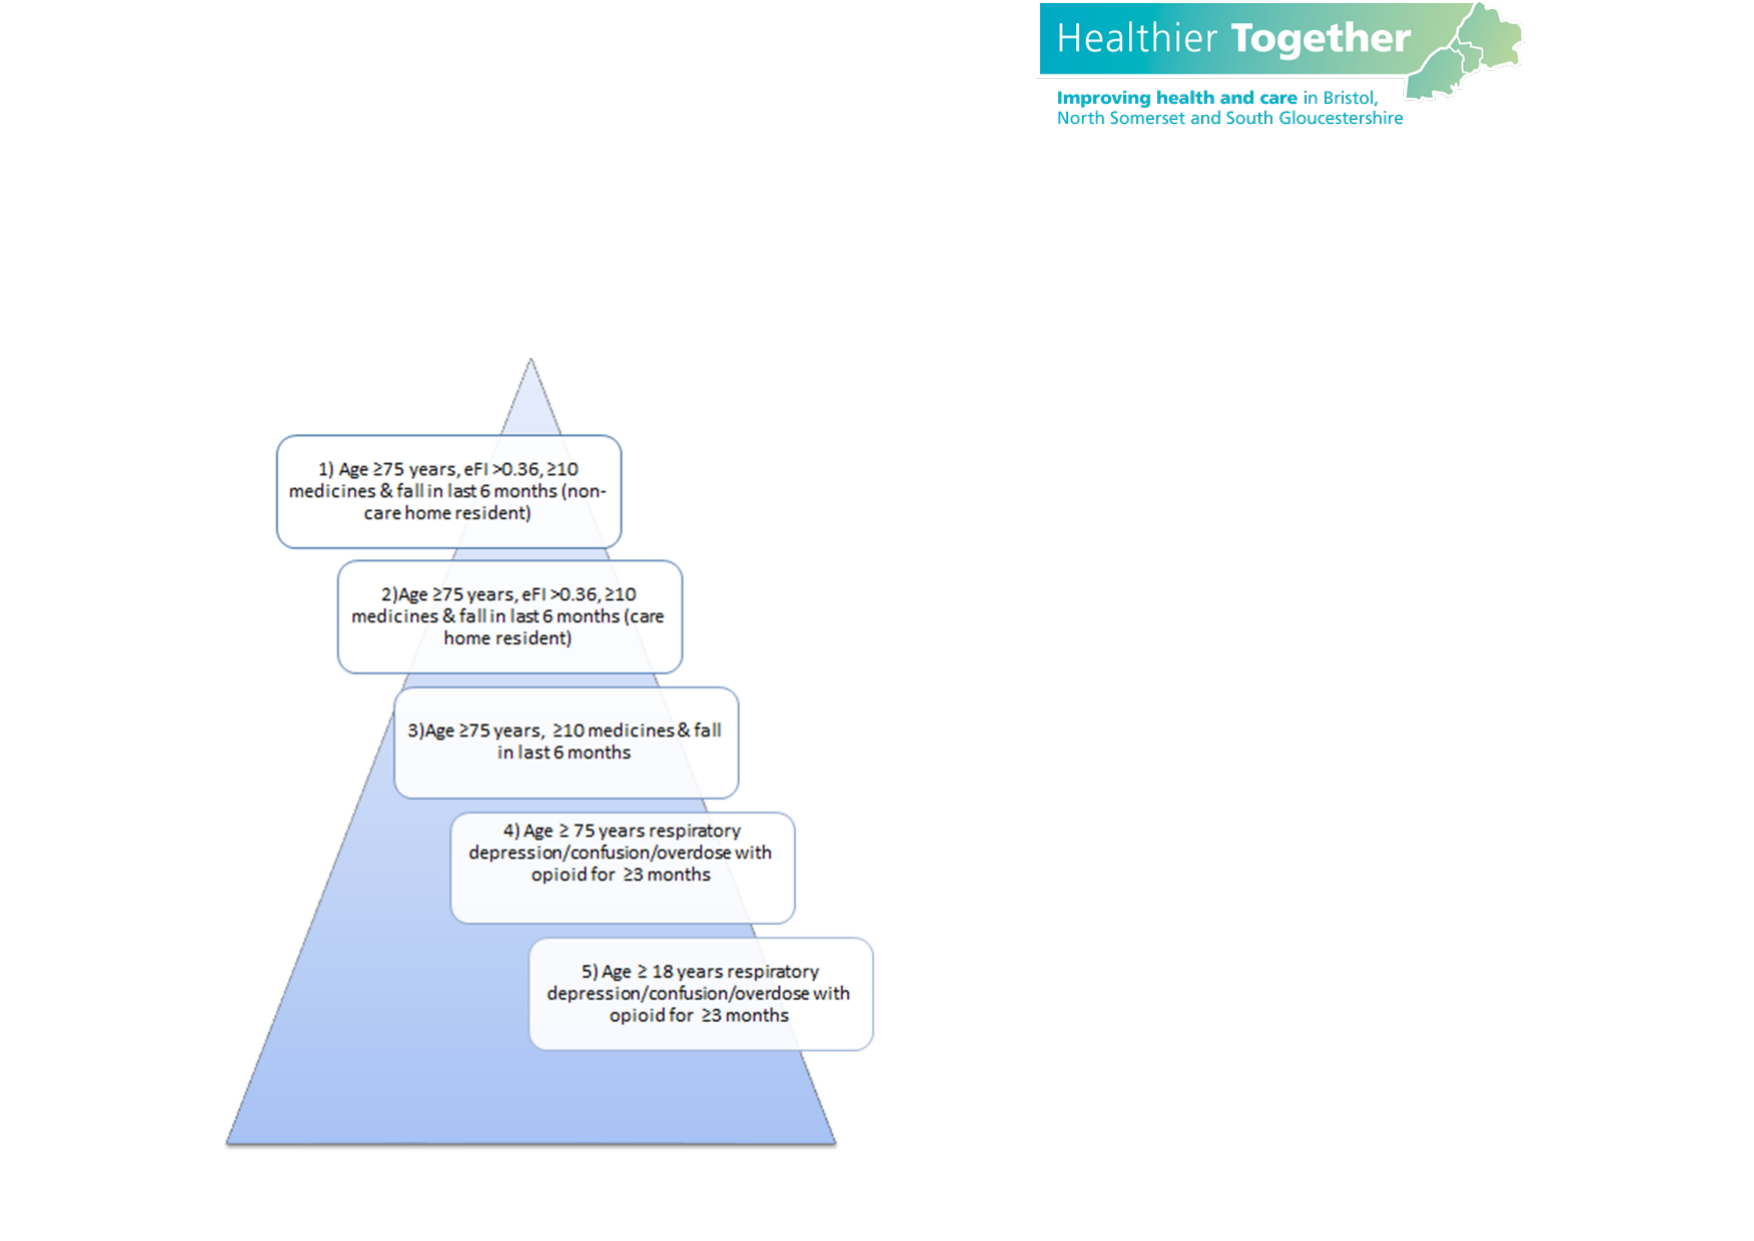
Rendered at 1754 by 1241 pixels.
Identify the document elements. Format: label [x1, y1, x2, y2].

picture [150, 358, 901, 1167]
picture [1036, 0, 1548, 129]
